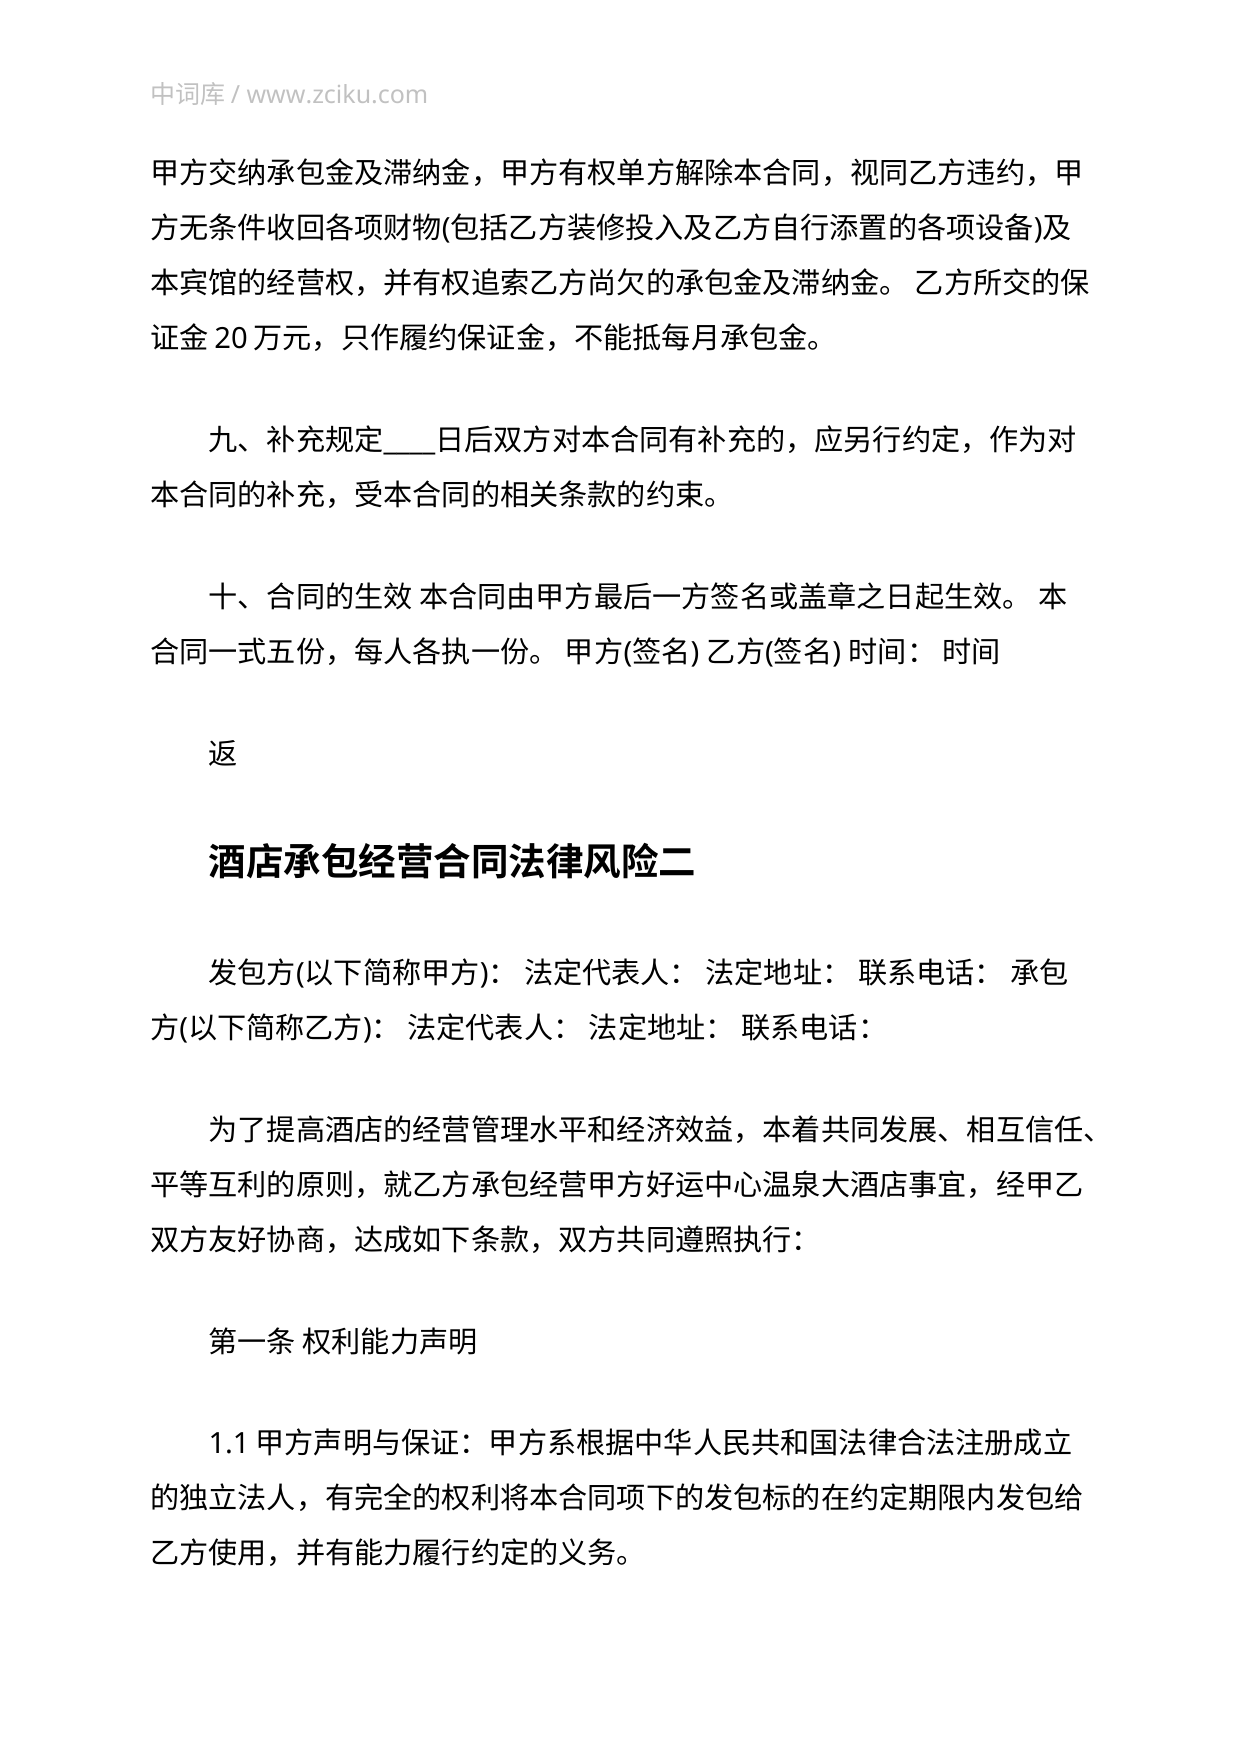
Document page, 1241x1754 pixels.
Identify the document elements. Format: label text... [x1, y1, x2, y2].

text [150, 150, 1090, 357]
text 酒店承包经营合同法律风险二 [150, 832, 1090, 886]
text 发包方(以下简称甲方)： 法定代表人： 法定地址： 联系电话： 承包方(以下简称乙方)： 法定代表人： 法定地址： 联系电话： [150, 949, 1090, 1047]
text 为了提高酒店的经营管理水平和经济效益，本着共同发展、相互信任、平等互利的原则，就乙方承包经营甲方好运中心温泉大酒店事宜，经甲乙双方友好协商，达成如下条款，双方共同遵照执行： [150, 1107, 1090, 1259]
text 十、合同的生效 本合同由甲方最后一方签名或盖章之日起生效。 本合同一式五份，每人各执一份。 甲方(签名) 乙方(签名) 时间： 时间 [150, 573, 1090, 671]
text 九、补充规定____日后双方对本合同有补充的，应另行约定，作为对本合同的补充，受本合同的相关条款的约束。 [150, 417, 1090, 514]
text 1.1甲方声明与保证：甲方系根据中华人民共和国法律合法注册成立的独立法人，有完全的权利将本合同项下的发包标的在约定期限内发包给乙方使用，并有能力履行约定的义务。 [150, 1420, 1090, 1572]
text 第一条 权利能力声明 [150, 1318, 1090, 1360]
text 返 [150, 730, 1090, 773]
